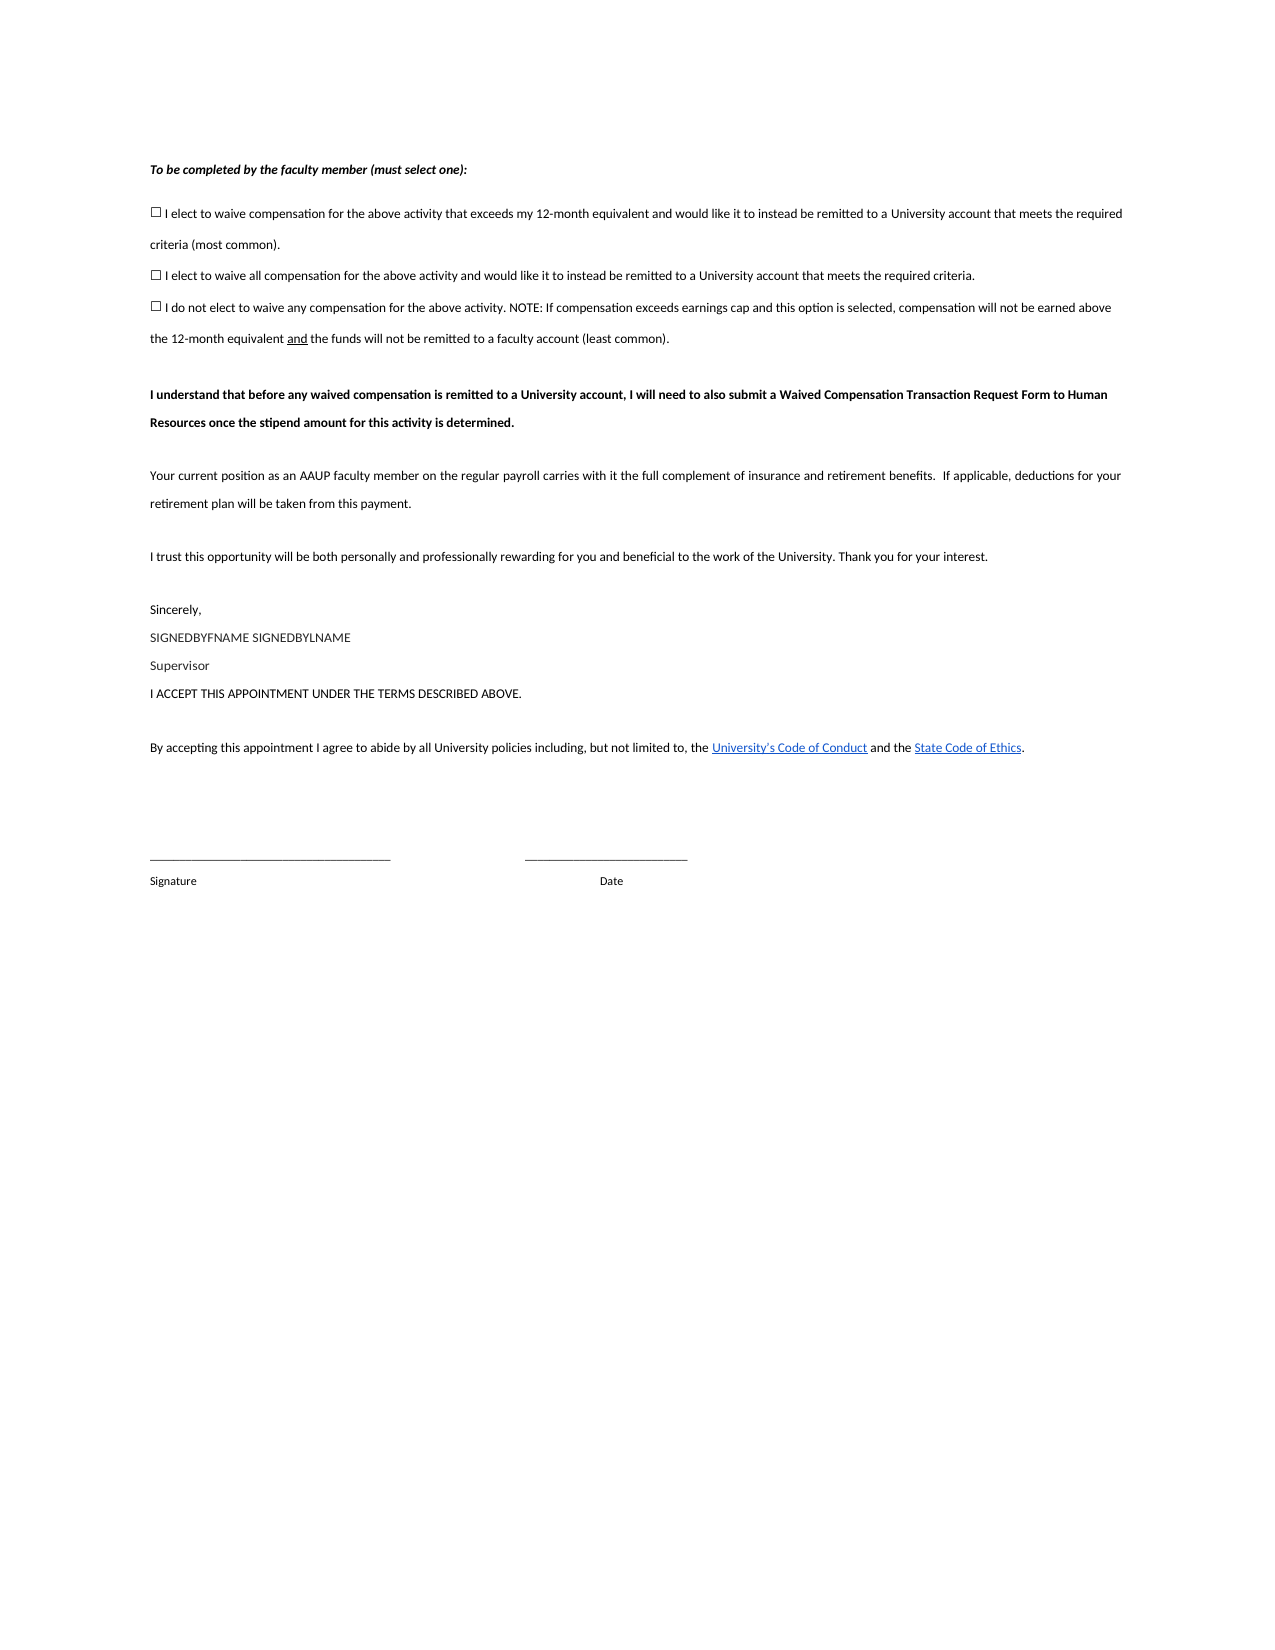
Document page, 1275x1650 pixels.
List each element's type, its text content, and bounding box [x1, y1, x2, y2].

text I ACCEPT THIS APPOINTMENT UNDER THE TERMS DESCRIBED ABOVE. [150, 674, 1125, 702]
text I do not elect to waive any compensation for the above activity. NOTE: If compensation exceeds earnings cap and this option is selected, compensation will not be earned above the 12-month equivalent and the funds will not be remitted to a faculty account (least common). [150, 284, 1125, 347]
text I understand that before any waived compensation is remitted to a University account, I will need to also submit a Waived Compensation Transaction Request Form to Human Resources once the stipend amount for this activity is determined. [150, 375, 1125, 431]
subtitle To be completed by the faculty member (must select one): [150, 150, 1125, 178]
text Supervisor [150, 646, 1125, 674]
text By accepting this appointment I agree to abide by all University policies including, but not limited to, the University’s Code of Conduct and the State Code of Ethics. [150, 727, 1125, 755]
text I elect to waive all compensation for the above activity and would like it to instead be remitted to a University account that meets the required criteria. [150, 253, 1125, 284]
text ________________________________________ ___________________________ [150, 837, 1125, 863]
text SIGNEDBYFNAME SIGNEDBYLNAME [150, 618, 1125, 646]
text Your current position as an AAUP faculty member on the regular payroll carries with it the full complement of insurance and retirement benefits. If applicable, deductions for your retirement plan will be taken from this payment. [150, 456, 1125, 512]
text Signature Date [150, 863, 1125, 888]
text Sincerely, [150, 590, 1125, 618]
text I elect to waive compensation for the above activity that exceeds my 12-month equivalent and would like it to instead be remitted to a University account that meets the required criteria (most common). [150, 191, 1125, 253]
text I trust this opportunity will be both personally and professionally rewarding for you and beneficial to the work of the University. Thank you for your interest. [150, 537, 1125, 565]
